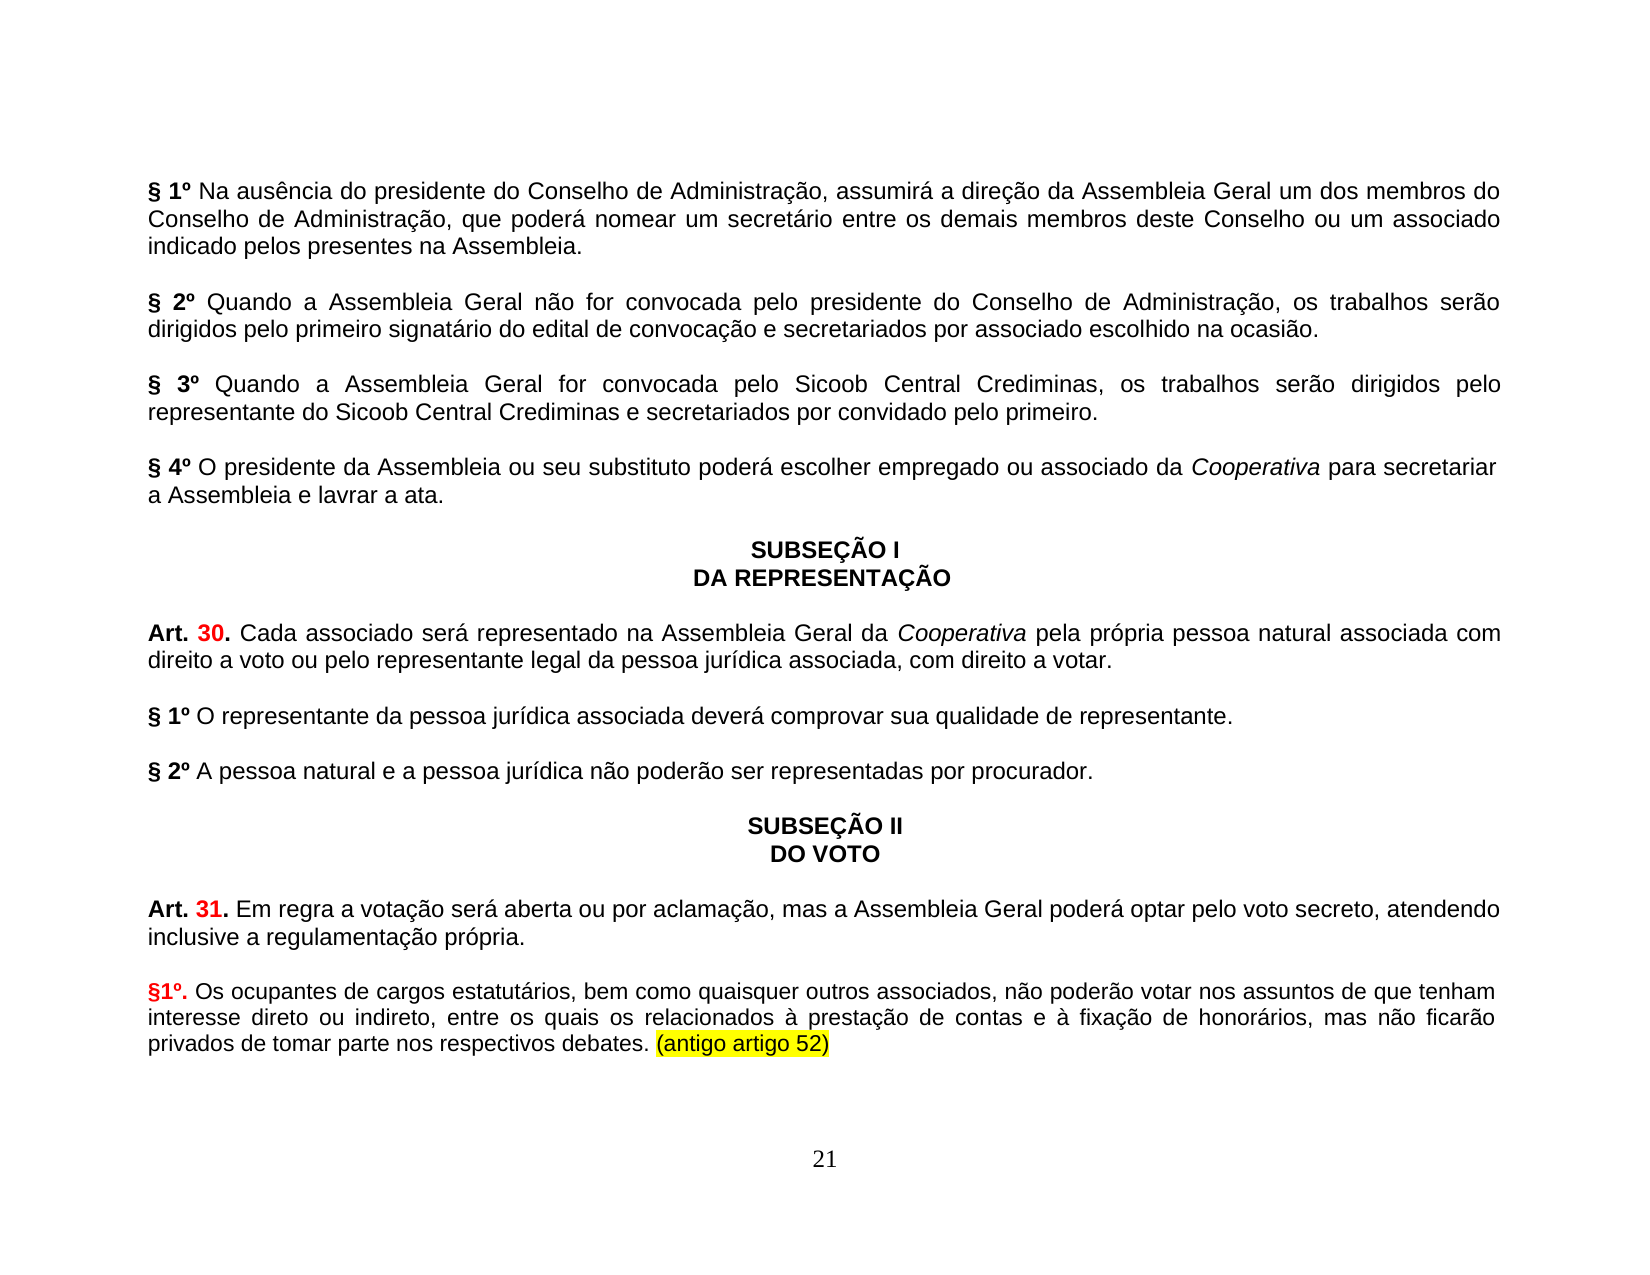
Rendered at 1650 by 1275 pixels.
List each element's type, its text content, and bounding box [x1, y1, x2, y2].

text DA REPRESENTAÇÃO [148, 564, 1496, 591]
text § 2º A pessoa natural e a pessoa jurídica não poderão ser representadas por procurador. [148, 757, 1502, 784]
text § 1º O representante da pessoa jurídica associada deverá comprovar sua qualidade de representante. [148, 702, 1502, 729]
text DO VOTO [148, 840, 1502, 867]
text § 2º Quando a Assembleia Geral não for convocada pelo presidente do Conselho de Administração, os trabalhos serão dirigidos pelo primeiro signatário do edital de convocação e secretariados por associado escolhido na ocasião. [148, 288, 1502, 343]
text § 4º O presidente da Assembleia ou seu substituto poderá escolher empregado ou associado da Cooperativa para secretariar a Assembleia e lavrar a ata. [148, 453, 1496, 508]
text §1º. Os ocupantes de cargos estatutários, bem como quaisquer outros associados, não poderão votar nos assuntos de que tenham interesse direto ou indireto, entre os quais os relacionados à prestação de contas e à fixação de honorários, mas não ficarão privados de tomar parte nos respectivos debates. (antigo artigo 52) [148, 978, 1496, 1057]
text Art. 31. Em regra a votação será aberta ou por aclamação, mas a Assembleia Geral poderá optar pelo voto secreto, atendendo inclusive a regulamentação própria. [148, 895, 1502, 950]
text Art. 30. Cada associado será representado na Assembleia Geral da Cooperativa pela própria pessoa natural associada com direito a voto ou pelo representante legal da pessoa jurídica associada, com direito a votar. [148, 619, 1502, 674]
text § 1º Na ausência do presidente do Conselho de Administração, assumirá a direção da Assembleia Geral um dos membros do Conselho de Administração, que poderá nomear um secretário entre os demais membros deste Conselho ou um associado indicado pelos presentes na Assembleia. [148, 177, 1502, 260]
text SUBSEÇÃO II [148, 812, 1502, 840]
text SUBSEÇÃO I [148, 536, 1502, 564]
text § 3º Quando a Assembleia Geral for convocada pelo Sicoob Central Crediminas, os trabalhos serão dirigidos pelo representante do Sicoob Central Crediminas e secretariados por convidado pelo primeiro. [148, 370, 1502, 426]
